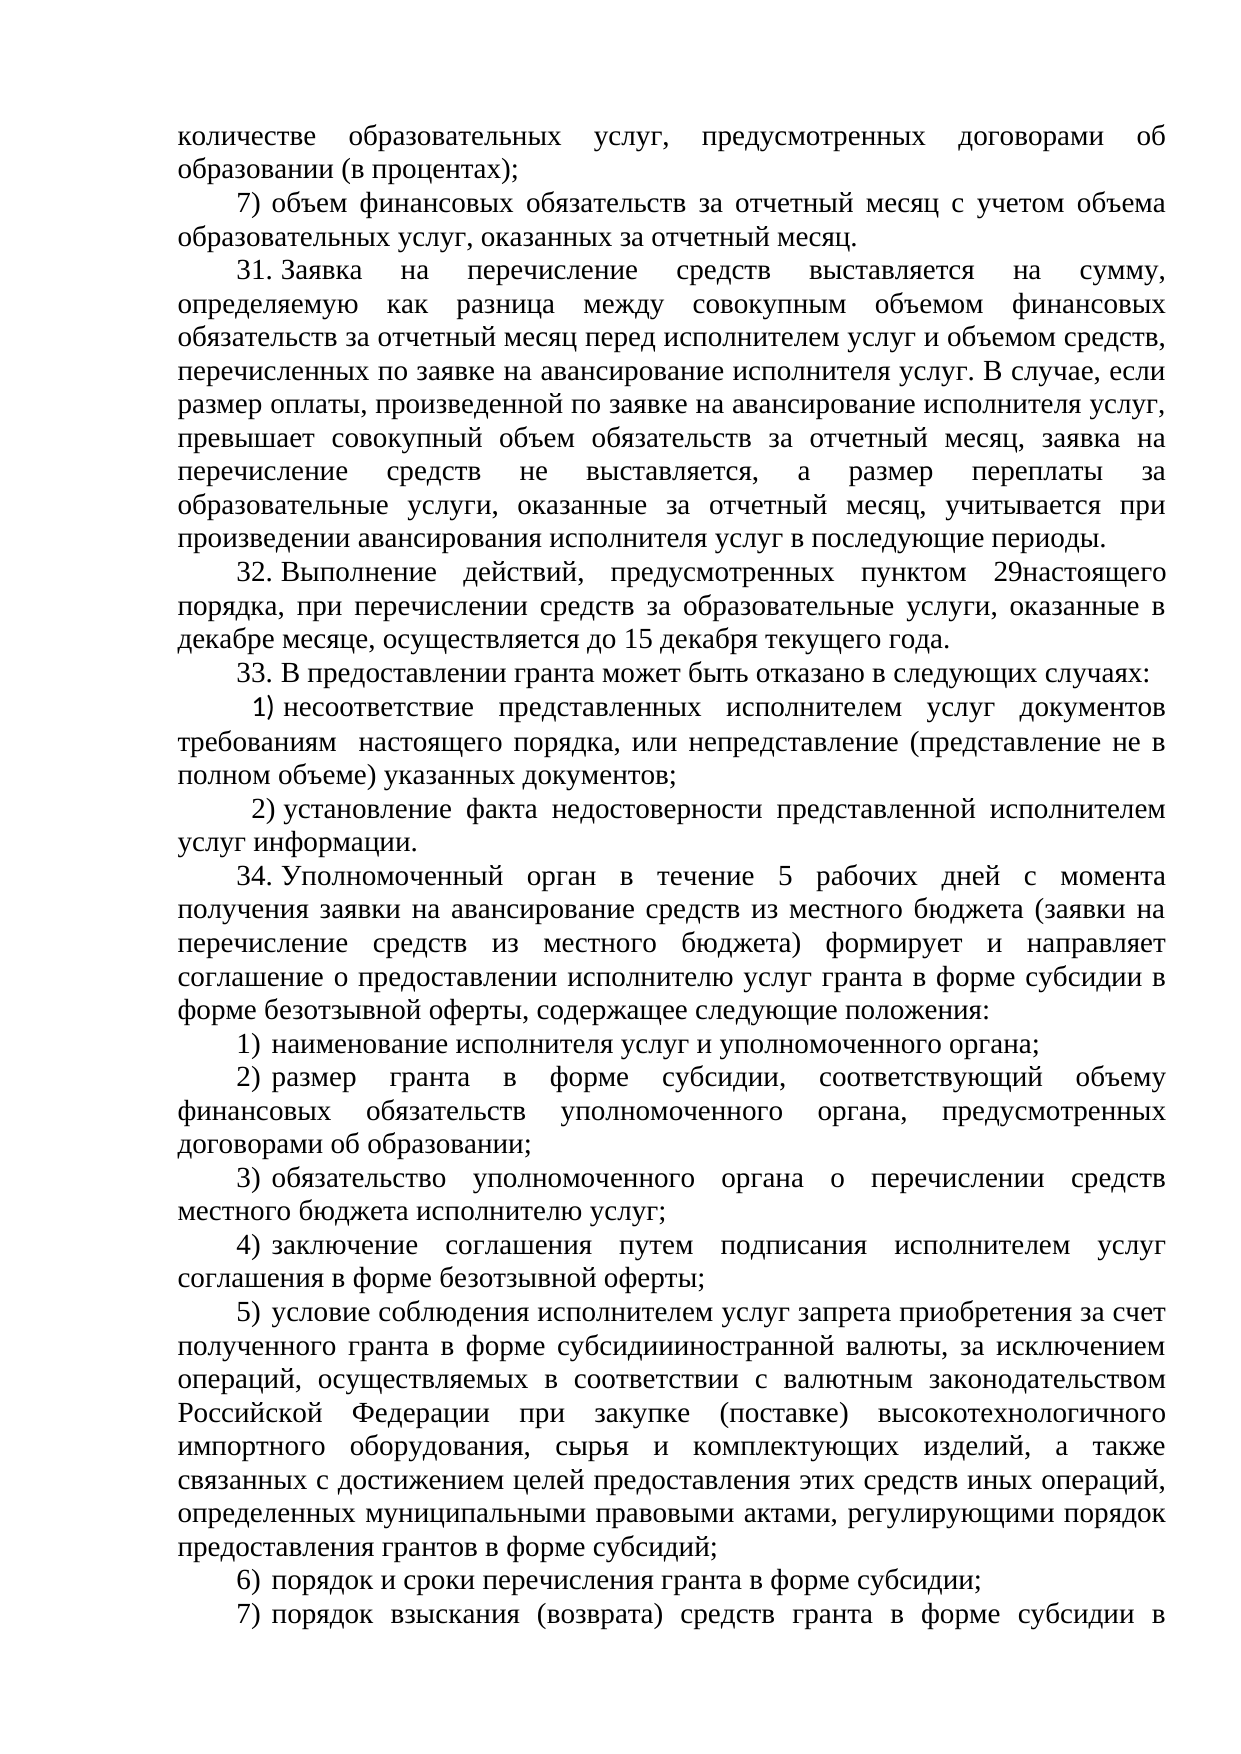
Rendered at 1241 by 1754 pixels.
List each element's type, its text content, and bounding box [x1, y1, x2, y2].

list объем финансовых обязательств за отчетный месяц с учетом объема образовательных услуг, оказанных за отчетный месяц. [177, 185, 1167, 252]
list несоответствие представленных исполнителем услуг документов требованиям настоящего порядка, или непредставление (представление не в полном объеме) указанных документов; [177, 688, 1167, 791]
list наименование исполнителя услуг и уполномоченного органа; [177, 1026, 1167, 1059]
list Уполномоченный орган в течение 5 рабочих дней с момента получения заявки на авансирование средств из местного бюджета (заявки на перечисление средств из местного бюджета) формирует и направляет соглашение о предоставлении исполнителю услуг гранта в форме субсидии в форме безотзывной оферты, содержащее следующие положения: [177, 858, 1167, 1026]
list В предоставлении гранта может быть отказано в следующих случаях: [177, 655, 1167, 688]
list Заявка на перечисление средств выставляется на сумму, определяемую как разница между совокупным объемом финансовых обязательств за отчетный месяц перед исполнителем услуг и объемом средств, перечисленных по заявке на авансирование исполнителя услуг. В случае, если размер оплаты, произведенной по заявке на авансирование исполнителя услуг, превышает совокупный объем обязательств за отчетный месяц, заявка на перечисление средств не выставляется, а размер переплаты за образовательные услуги, оказанные за отчетный месяц, учитывается при произведении авансирования исполнителя услуг в последующие периоды. [177, 252, 1167, 554]
list заключение соглашения путем подписания исполнителем услуг соглашения в форме безотзывной оферты; [177, 1227, 1167, 1294]
list условие соблюдения исполнителем услуг запрета приобретения за счет полученного гранта в форме субсидиииностранной валюты, за исключением операций, осуществляемых в соответствии с валютным законодательством Российской Федерации при закупке (поставке) высокотехнологичного импортного оборудования, сырья и комплектующих изделий, а также связанных с достижением целей предоставления этих средств иных операций, определенных муниципальными правовыми актами, регулирующими порядок предоставления грантов в форме субсидий; [177, 1294, 1167, 1562]
list установление факта недостоверности представленной исполнителем услуг информации. [177, 791, 1167, 858]
list порядок и сроки перечисления гранта в форме субсидии; [177, 1562, 1167, 1596]
list размер гранта в форме субсидии, соответствующий объему финансовых обязательств уполномоченного органа, предусмотренных договорами об образовании; [177, 1059, 1167, 1160]
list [177, 1596, 1167, 1629]
list обязательство уполномоченного органа о перечислении средств местного бюджета исполнителю услуг; [177, 1160, 1167, 1227]
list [177, 118, 1167, 185]
